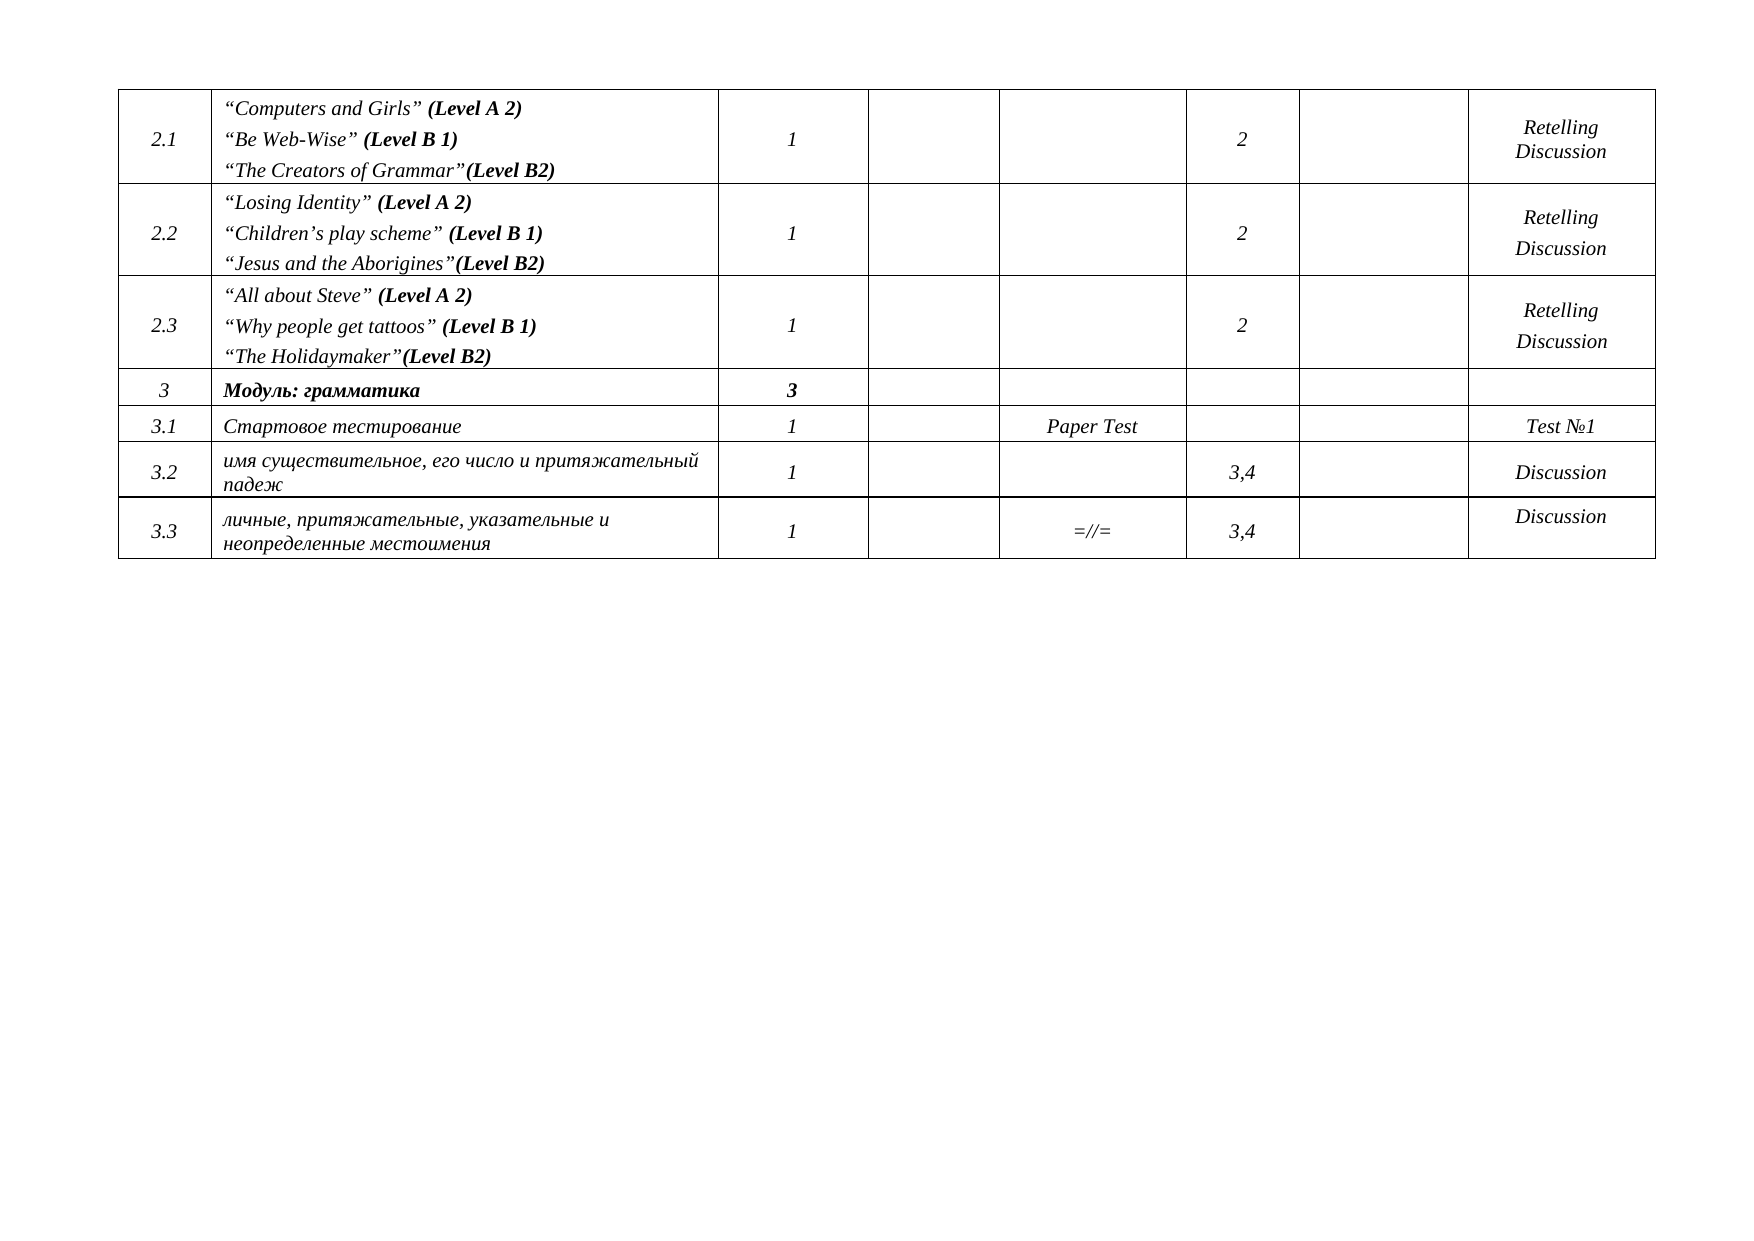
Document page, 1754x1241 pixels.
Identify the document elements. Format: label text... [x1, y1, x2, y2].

table_cell Retelling Discussion [1469, 184, 1655, 275]
table_cell 2.3 [119, 276, 211, 368]
table_cell [1000, 369, 1186, 404]
table_cell [1187, 406, 1299, 441]
table_cell [1000, 276, 1186, 368]
table_cell =//= [1000, 498, 1186, 558]
table_cell [1300, 369, 1468, 404]
table_cell Стартовое тестирование [212, 406, 718, 441]
table_cell Test №1 [1469, 406, 1655, 441]
table_cell 1 [719, 498, 868, 558]
table_cell личные, притяжательные, указательные и неопределенные местоимения [212, 498, 718, 558]
table_cell 3,4 [1187, 442, 1299, 496]
table_cell [1000, 442, 1186, 496]
table_cell [869, 184, 999, 275]
table_cell 2 [1187, 276, 1299, 368]
table_cell Paper Test [1000, 406, 1186, 441]
table_cell 1 [719, 90, 868, 182]
table_cell 1 [719, 184, 868, 275]
table_cell [869, 369, 999, 404]
table_cell [869, 276, 999, 368]
table_cell 1 [719, 406, 868, 441]
table_cell 3.2 [119, 442, 211, 496]
table_cell “All about Steve” (Level A 2) “Why people get tattoos” (Level B 1) “The Holidaymaker”(Level B2) [212, 276, 718, 368]
table_cell [1000, 90, 1186, 182]
table_cell [1187, 369, 1299, 404]
table_cell [1300, 90, 1468, 182]
table_cell Модуль: грамматика [212, 369, 718, 404]
table_cell “Computers and Girls” (Level A 2) “Be Web-Wise” (Level B 1) “The Creators of Grammar”(Level B2) [212, 90, 718, 182]
table_cell Retelling Discussion [1469, 90, 1655, 182]
table_cell 2.2 [119, 184, 211, 275]
table_cell [1300, 276, 1468, 368]
table_cell 2.1 [119, 90, 211, 182]
table_cell [869, 498, 999, 558]
table_cell [869, 406, 999, 441]
table_cell 2 [1187, 184, 1299, 275]
table_cell Retelling Discussion [1469, 276, 1655, 368]
table_cell [1300, 442, 1468, 496]
table_cell 3.1 [119, 406, 211, 441]
table_cell имя существительное, его число и притяжательный падеж [212, 442, 718, 496]
table_cell [1000, 184, 1186, 275]
table_cell [1469, 369, 1655, 404]
table_cell 3,4 [1187, 498, 1299, 558]
table_cell 3.3 [119, 498, 211, 558]
table_cell “Losing Identity” (Level A 2) “Children’s play scheme” (Level B 1) “Jesus and the Aborigines”(Level B2) [212, 184, 718, 275]
table_cell [1300, 184, 1468, 275]
table_cell 3 [119, 369, 211, 404]
table_cell 2 [1187, 90, 1299, 182]
table_cell 1 [719, 442, 868, 496]
table_cell 1 [719, 276, 868, 368]
table_cell Discussion [1469, 442, 1655, 496]
table_cell [869, 90, 999, 182]
table_cell [869, 442, 999, 496]
table_cell [1300, 498, 1468, 558]
table_cell Discussion [1469, 498, 1655, 558]
table_cell 3 [719, 369, 868, 404]
table_cell [1300, 406, 1468, 441]
